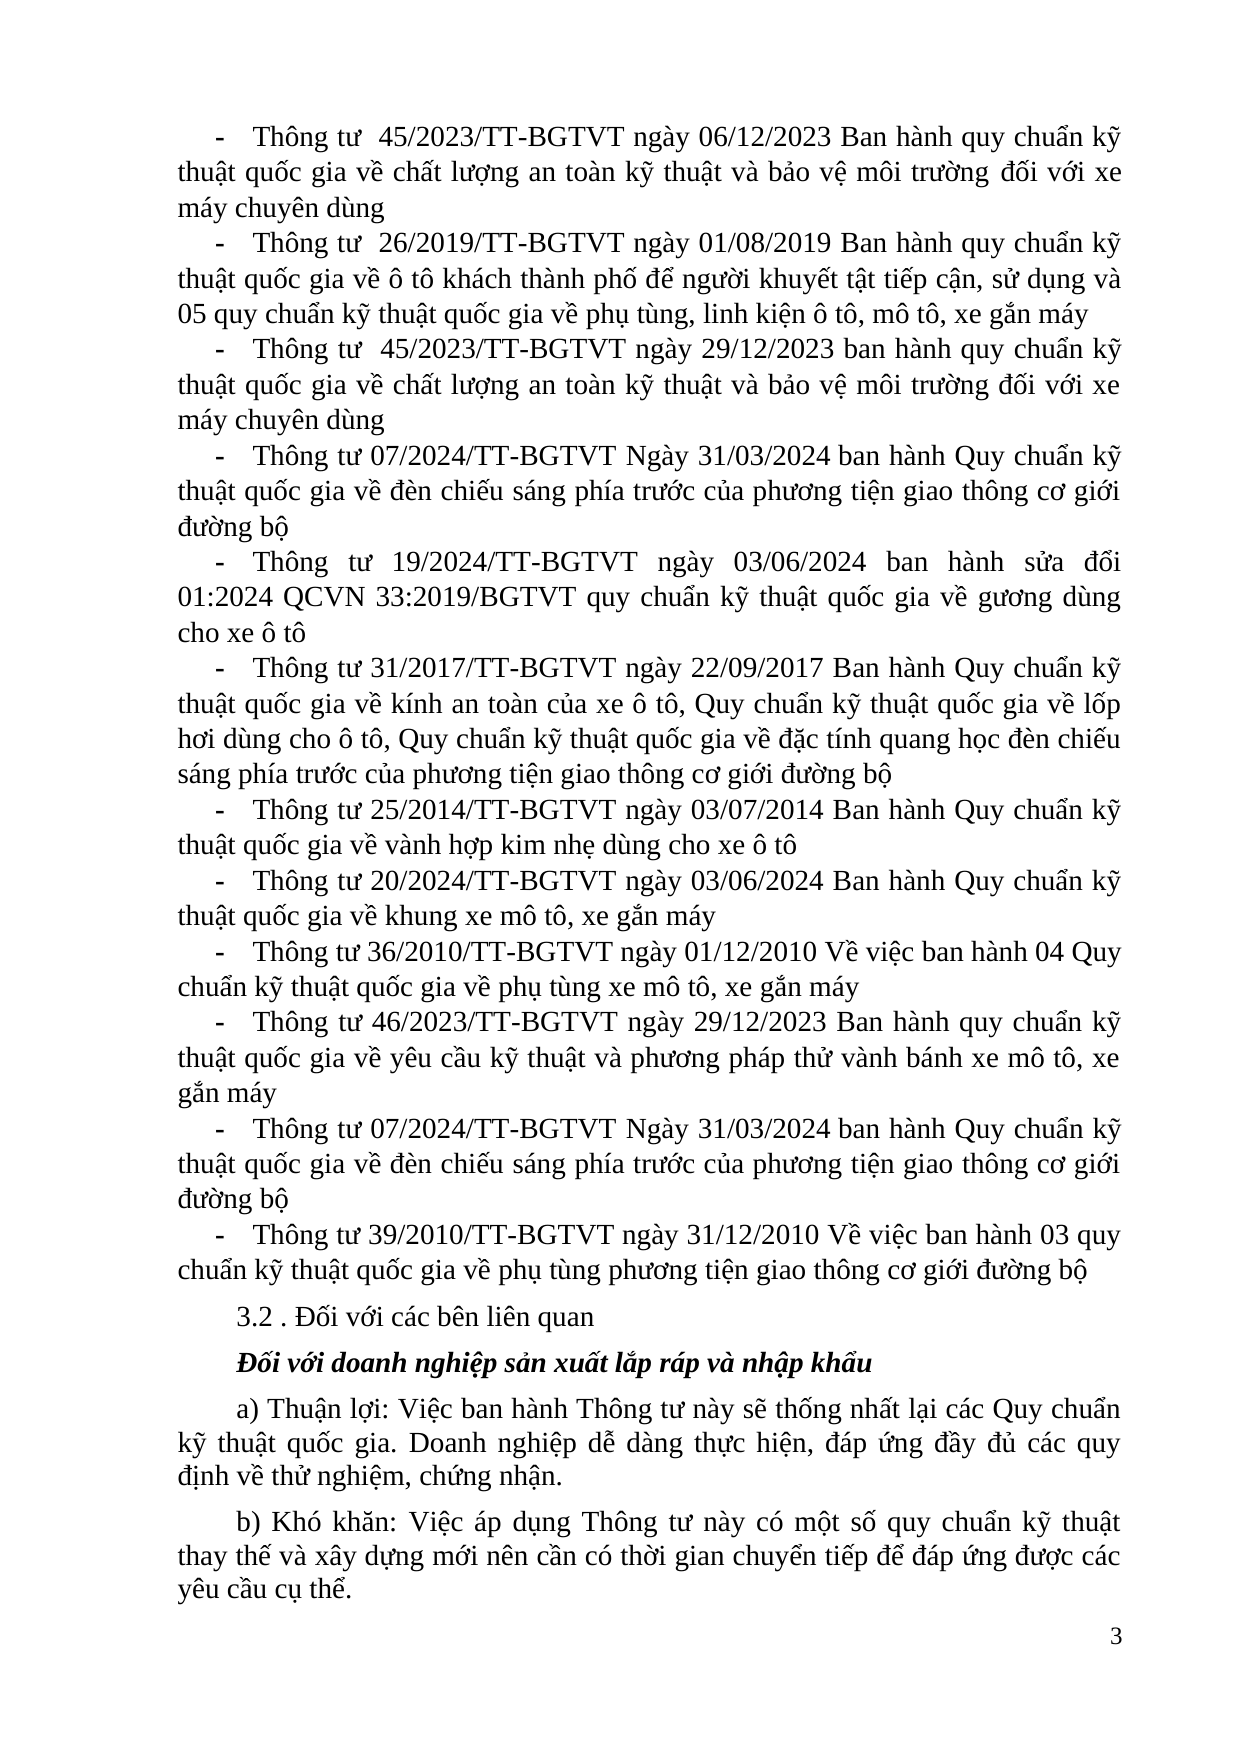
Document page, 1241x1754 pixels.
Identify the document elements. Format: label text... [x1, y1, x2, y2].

list Thông tư 45/2023/TT-BGTVT ngày 29/12/2023 ban hành quy chuẩn kỹ thuật quốc gia về chất lượng an toàn kỹ thuật và bảo vệ môi trường đối với xe máy chuyên dùng [177, 331, 1122, 437]
list Thông tư 19/2024/TT-BGTVT ngày 03/06/2024 ban hành sửa đổi 01:2024 QCVN 33:2019/BGTVT quy chuẩn kỹ thuật quốc gia về gương dùng cho xe ô tô [177, 543, 1122, 649]
list a) Thuận lợi: Việc ban hành Thông tư này sẽ thống nhất lại các Quy chuẩn kỹ thuật quốc gia. Doanh nghiệp dễ dàng thực hiện, đáp ứng đầy đủ các quy định về thử nghiệm, chứng nhận. [177, 1391, 1122, 1492]
text b) Khó khăn: Việc áp dụng Thông tư này có một số quy chuẩn kỹ thuật thay thế và xây dựng mới nên cần có thời gian chuyển tiếp để đáp ứng được các yêu cầu cụ thể. [177, 1504, 1122, 1605]
list Thông tư 46/2023/TT-BGTVT ngày 29/12/2023 Ban hành quy chuẩn kỹ thuật quốc gia về yêu cầu kỹ thuật và phương pháp thử vành bánh xe mô tô, xe gắn máy [177, 1003, 1122, 1110]
list Thông tư 07/2024/TT-BGTVT Ngày 31/03/2024 ban hành Quy chuẩn kỹ thuật quốc gia về đèn chiếu sáng phía trước của phương tiện giao thông cơ giới đường bộ [177, 437, 1122, 543]
list Thông tư 25/2014/TT-BGTVT ngày 03/07/2014 Ban hành Quy chuẩn kỹ thuật quốc gia về vành hợp kim nhẹ dùng cho xe ô tô [177, 791, 1122, 862]
list Thông tư 31/2017/TT-BGTVT ngày 22/09/2017 Ban hành Quy chuẩn kỹ thuật quốc gia về kính an toàn của xe ô tô, Quy chuẩn kỹ thuật quốc gia về lốp hơi dùng cho ô tô, Quy chuẩn kỹ thuật quốc gia về đặc tính quang học đèn chiếu sáng phía trước của phương tiện giao thông cơ giới đường bộ [177, 649, 1122, 791]
list Đối với doanh nghiệp sản xuất lắp ráp và nhập khẩu [177, 1345, 1122, 1379]
list Thông tư 39/2010/TT-BGTVT ngày 31/12/2010 Về việc ban hành 03 quy chuẩn kỹ thuật quốc gia về phụ tùng phương tiện giao thông cơ giới đường bộ [177, 1216, 1122, 1287]
list Thông tư 07/2024/TT-BGTVT Ngày 31/03/2024 ban hành Quy chuẩn kỹ thuật quốc gia về đèn chiếu sáng phía trước của phương tiện giao thông cơ giới đường bộ [177, 1110, 1122, 1216]
list Thông tư 36/2010/TT-BGTVT ngày 01/12/2010 Về việc ban hành 04 Quy chuẩn kỹ thuật quốc gia về phụ tùng xe mô tô, xe gắn máy [177, 933, 1122, 1003]
list Thông tư 45/2023/TT-BGTVT ngày 06/12/2023 Ban hành quy chuẩn kỹ thuật quốc gia về chất lượng an toàn kỹ thuật và bảo vệ môi trường đối với xe máy chuyên dùng [177, 118, 1122, 224]
list Thông tư 26/2019/TT-BGTVT ngày 01/08/2019 Ban hành quy chuẩn kỹ thuật quốc gia về ô tô khách thành phố để người khuyết tật tiếp cận, sử dụng và 05 quy chuẩn kỹ thuật quốc gia về phụ tùng, linh kiện ô tô, mô tô, xe gắn máy [177, 224, 1122, 331]
list Thông tư 20/2024/TT-BGTVT ngày 03/06/2024 Ban hành Quy chuẩn kỹ thuật quốc gia về khung xe mô tô, xe gắn máy [177, 862, 1122, 933]
list . Đối với các bên liên quan [177, 1299, 1122, 1333]
